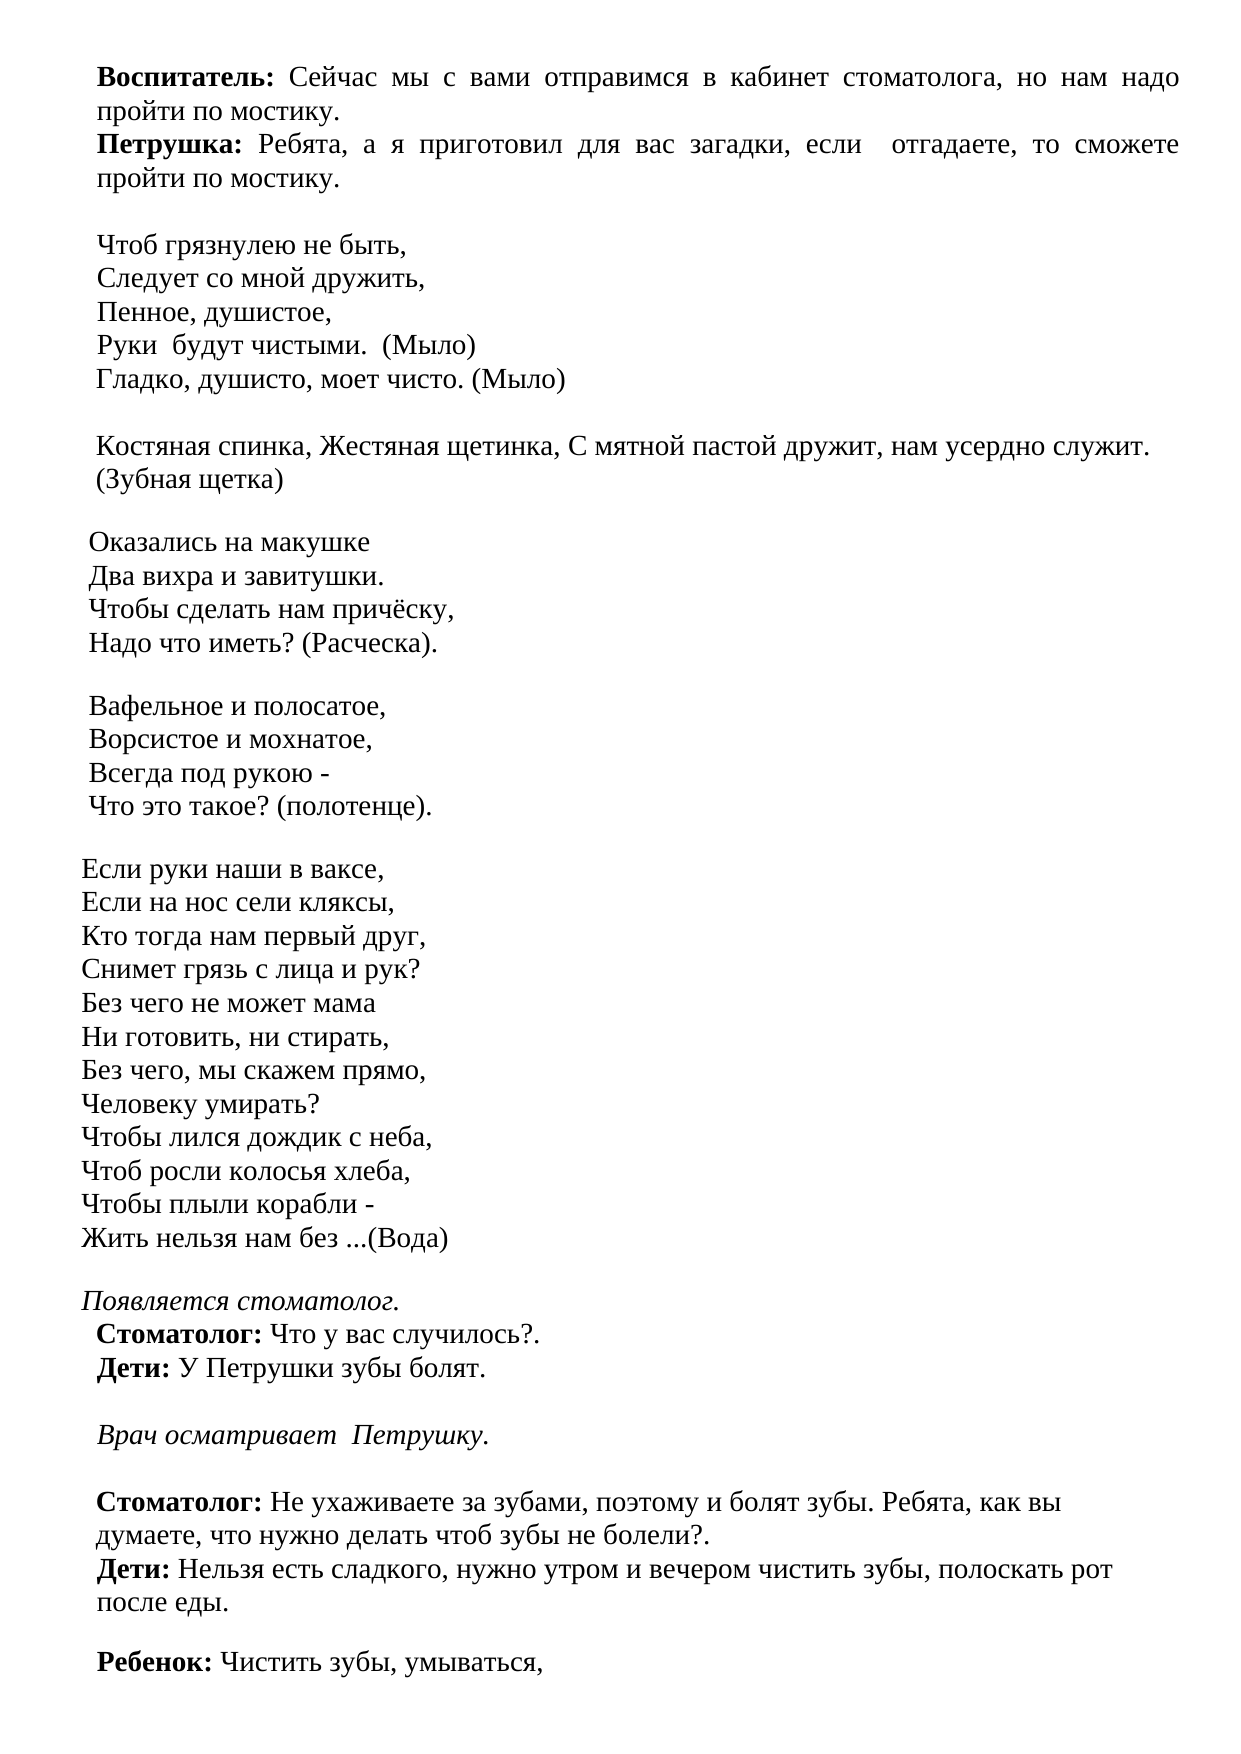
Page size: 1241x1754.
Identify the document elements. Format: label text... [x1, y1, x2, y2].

text Врач осматривает Петрушку. [97, 1417, 1181, 1450]
text Пенное, душистое, [97, 294, 1181, 327]
text Костяная спинка, Жестяная щетинка, С мятной пастой дружит, нам усердно служит. [59, 428, 1181, 462]
text Вафельное и полосатое, Ворсистое и мохнатое, Всегда под рукою - Что это такое? (полотенце). [59, 688, 1181, 822]
text Воспитатель: Сейчас мы с вами отправимся в кабинет стоматолога, но нам надо пройти по мостику. [97, 59, 1181, 126]
text Дети: Нельзя есть сладкого, нужно утром и вечером чистить зубы, полоскать рот после еды. [97, 1551, 1181, 1618]
text Чтоб грязнулею не быть, [97, 227, 1181, 260]
text Следует со мной дружить, [97, 260, 1181, 294]
text (Зубная щетка) [59, 462, 1181, 495]
text Оказались на макушке Два вихра и завитушки. Чтобы сделать нам причёску, Надо что иметь? (Расческа). [59, 524, 1181, 658]
text Стоматолог: Что у вас случилось?. [59, 1316, 1181, 1350]
text Стоматолог: Не ухаживаете за зубами, поэтому и болят зубы. Ребята, как вы [59, 1484, 1181, 1517]
text думаете, что нужно делать чтоб зубы не болели?. [59, 1517, 1181, 1551]
text Ребенок: Чистить зубы, умываться, [97, 1644, 1181, 1678]
text Руки будут чистыми. (Мыло) [97, 327, 1181, 361]
text Если руки наши в ваксе, Если на нос сели кляксы, Кто тогда нам первый друг, Снимет грязь с лица и рук? Без чего не может мама Ни готовить, ни стирать, Без чего, мы скажем прямо, Человеку умирать? Чтобы лился дождик с неба, Чтоб росли колосья хлеба, Чтобы плыли корабли - Жить нельзя нам без ...(Вода) [59, 851, 1181, 1253]
text Дети: У Петрушки зубы болят. [97, 1350, 1181, 1383]
text Появляется стоматолог. [59, 1283, 1181, 1316]
text Петрушка: Ребята, а я приготовил для вас загадки, если отгадаете, то сможете пройти по мостику. [97, 126, 1181, 193]
text Гладко, душисто, моет чисто. (Мыло) [59, 361, 1181, 394]
